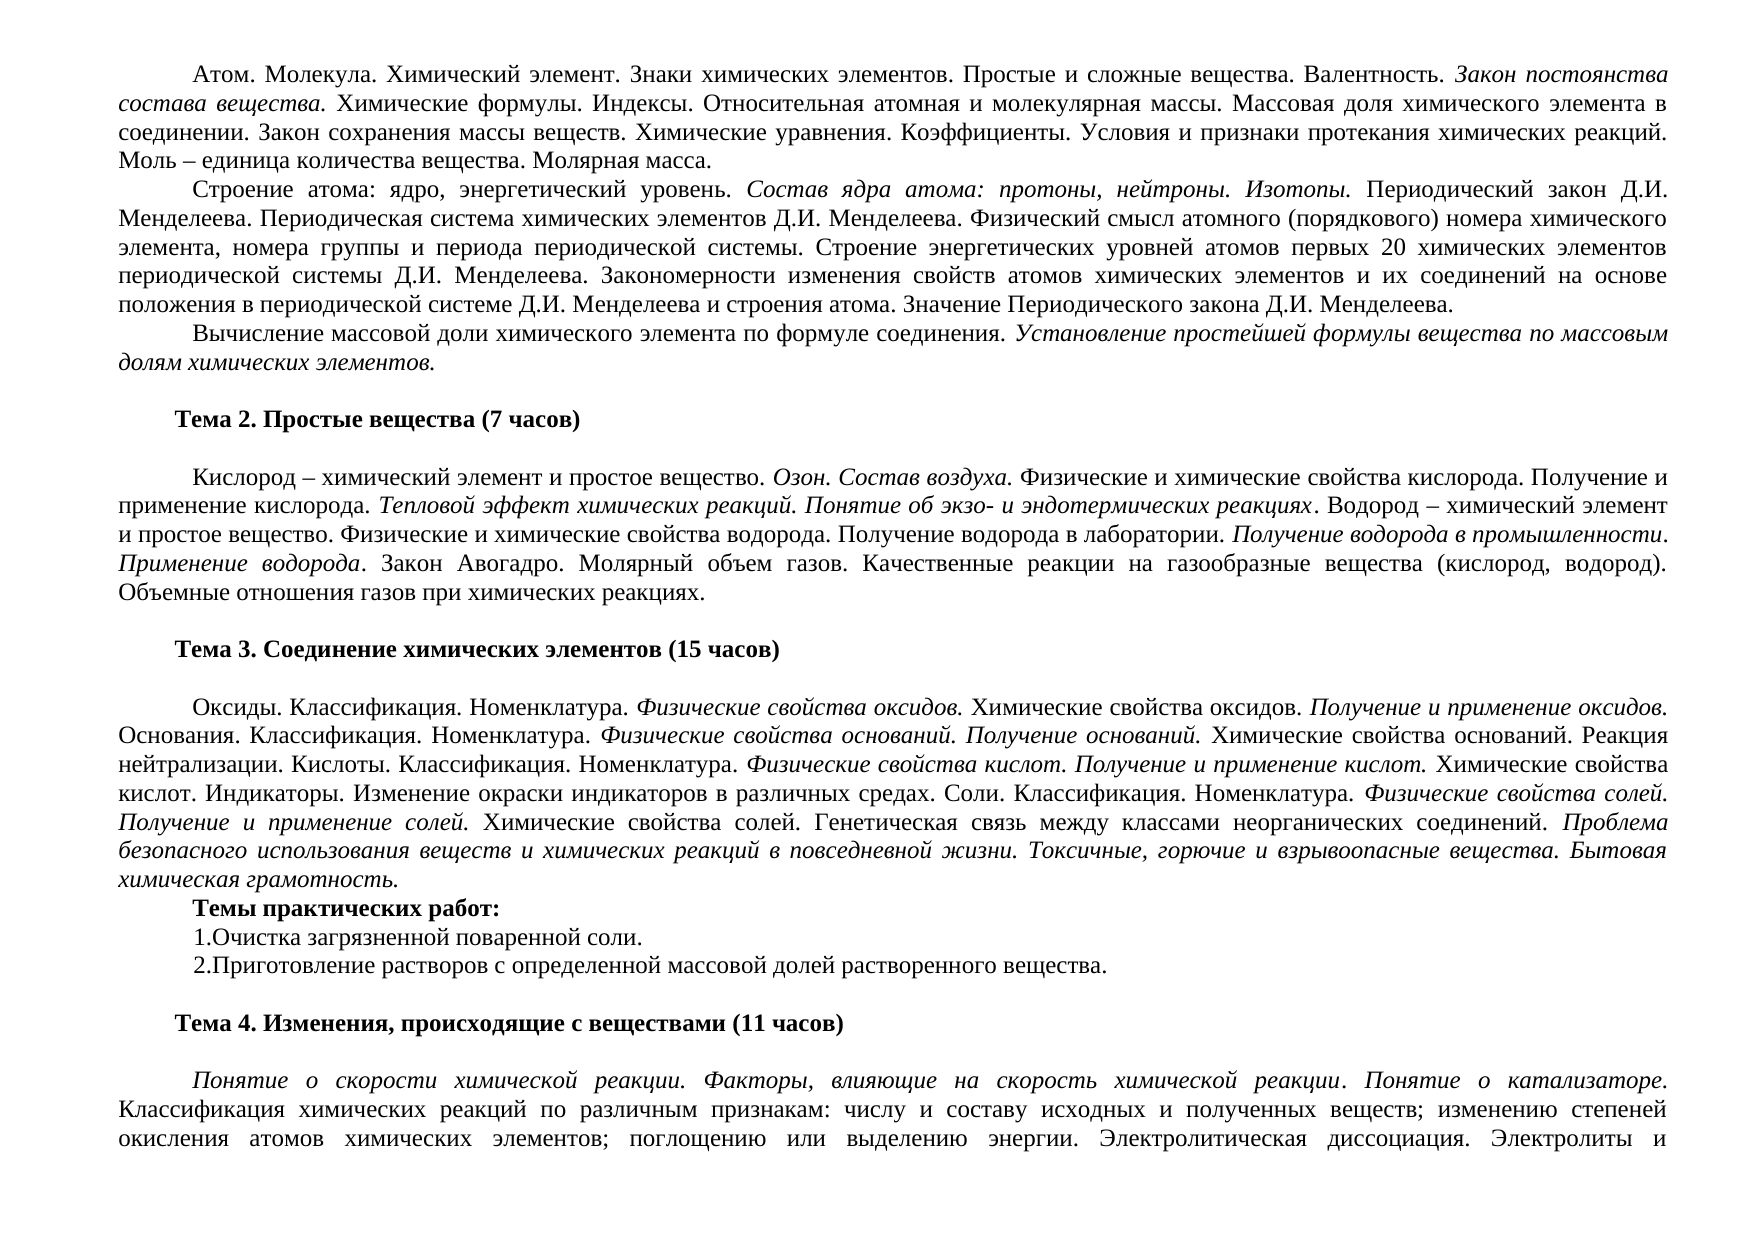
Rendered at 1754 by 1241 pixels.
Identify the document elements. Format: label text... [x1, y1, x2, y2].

text Атом. Молекула. Химический элемент. Знаки химических элементов. Простые и сложные вещества. Валентность. Закон постоянства состава вещества. Химические формулы. Индексы. Относительная атомная и молекулярная массы. Массовая доля химического элемента в соединении. Закон сохранения массы веществ. Химические уравнения. Коэффициенты. Условия и признаки протекания химических реакций. Моль – единица количества вещества. Молярная масса. [118, 59, 1668, 174]
text 2.Приготовление растворов с определенной массовой долей растворенного вещества. [156, 950, 1668, 979]
text Вычисление массовой доли химического элемента по формуле соединения. Установление простейшей формулы вещества по массовым долям химических элементов. [118, 318, 1668, 375]
text Кислород – химический элемент и простое вещество. Озон. Состав воздуха. Физические и химические свойства кислорода. Получение и применение кислорода. Тепловой эффект химических реакций. Понятие об экзо- и эндотермических реакциях. Водород – химический элемент и простое вещество. Физические и химические свойства водорода. Получение водорода в лаборатории. Получение водорода в промышленности. Применение водорода. Закон Авогадро. Молярный объем газов. Качественные реакции на газообразные вещества (кислород, водород). Объемные отношения газов при химических реакциях. [118, 462, 1668, 605]
text Оксиды. Классификация. Номенклатура. Физические свойства оксидов. Химические свойства оксидов. Получение и применение оксидов. Основания. Классификация. Номенклатура. Физические свойства оснований. Получение оснований. Химические свойства оснований. Реакция нейтрализации. Кислоты. Классификация. Номенклатура. Физические свойства кислот. Получение и применение кислот. Химические свойства кислот. Индикаторы. Изменение окраски индикаторов в различных средах. Соли. Классификация. Номенклатура. Физические свойства солей. Получение и применение солей. Химические свойства солей. Генетическая связь между классами неорганических соединений. Проблема безопасного использования веществ и химических реакций в повседневной жизни. Токсичные, горючие и взрывоопасные вещества. Бытовая химическая грамотность. [118, 692, 1668, 893]
text Тема 2. Простые вещества (7 часов) [118, 404, 1668, 433]
text Строение атома: ядро, энергетический уровень. Состав ядра атома: протоны, нейтроны. Изотопы. Периодический закон Д.И. Менделеева. Периодическая система химических элементов Д.И. Менделеева. Физический смысл атомного (порядкового) номера химического элемента, номера группы и периода периодической системы. Строение энергетических уровней атомов первых 20 химических элементов периодической системы Д.И. Менделеева. Закономерности изменения свойств атомов химических элементов и их соединений на основе положения в периодической системе Д.И. Менделеева и строения атома. Значение Периодического закона Д.И. Менделеева. [118, 174, 1668, 318]
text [118, 1065, 1668, 1152]
text Тема 4. Изменения, происходящие с веществами (11 часов) [118, 1008, 1668, 1037]
text Тема 3. Соединение химических элементов (15 часов) [118, 634, 1668, 663]
text Темы практических работ: [118, 893, 1668, 922]
list 1.Очистка загрязненной поваренной соли. [193, 922, 1668, 950]
